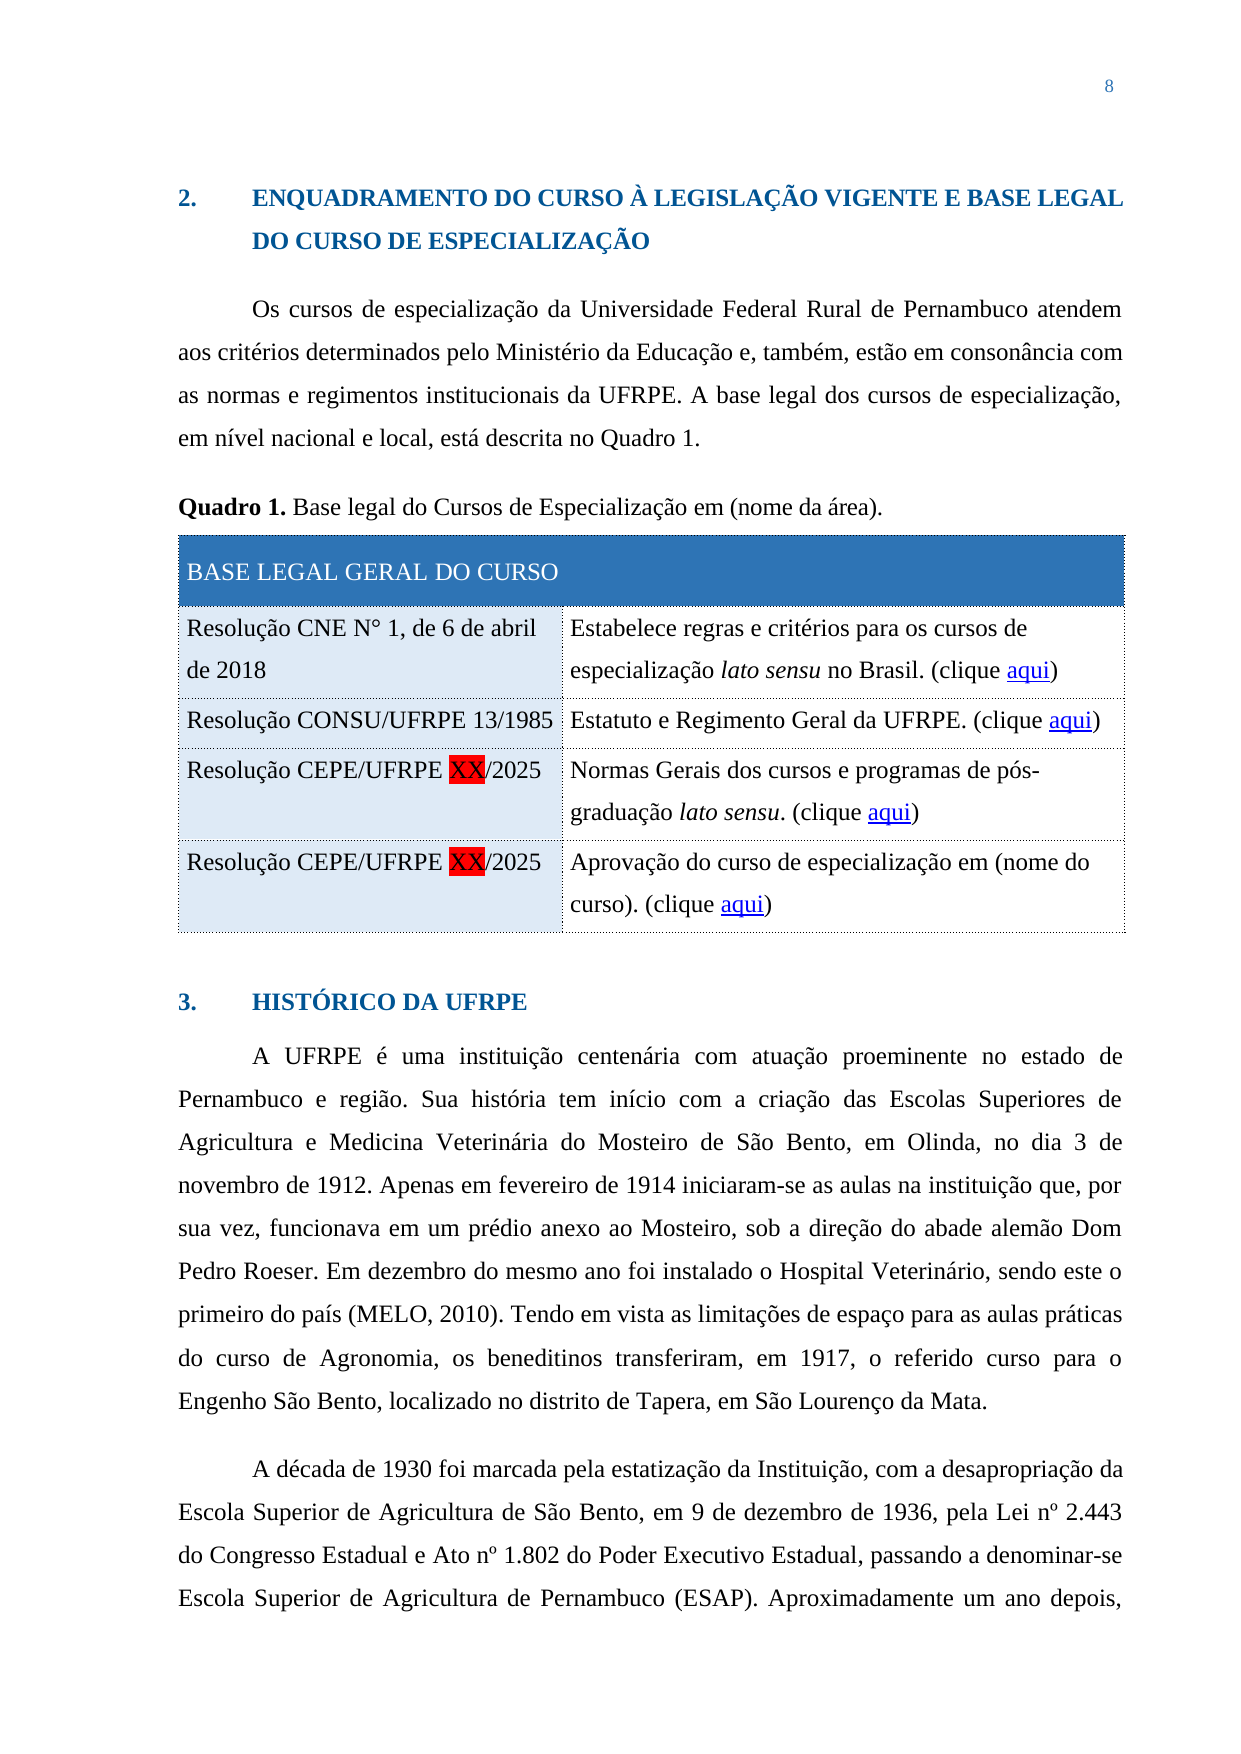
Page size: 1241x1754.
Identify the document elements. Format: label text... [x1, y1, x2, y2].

table_cell Aprovação do curso de especialização em (nome do curso). (clique aqui) [562, 840, 1124, 932]
table_cell Estabelece regras e critérios para os cursos de especialização lato sensu no Brasil. (clique aqui) [562, 606, 1124, 698]
table_cell Resolução CEPE/UFRPE XX/2025 [179, 748, 562, 839]
table_cell Resolução CNE N° 1, de 6 de abril de 2018 [179, 606, 562, 698]
text Quadro 1. Base legal do Cursos de Especialização em (nome da área). [178, 492, 1137, 521]
table_cell Estatuto e Regimento Geral da UFRPE. (clique aqui) [562, 698, 1124, 748]
table_cell Resolução CONSU/UFRPE 13/1985 [179, 698, 562, 748]
text Os cursos de especialização da Universidade Federal Rural de Pernambuco atendem aos critérios determinados pelo Ministério da Educação e, também, estão em consonância com as normas e regimentos institucionais da UFRPE. A base legal dos cursos de especialização, em nível nacional e local, está descrita no Quadro 1. [178, 294, 1123, 452]
table_header BASE LEGAL GERAL DO CURSO [179, 535, 1124, 606]
text A UFRPE é uma instituição centenária com atuação proeminente no estado de Pernambuco e região. Sua história tem início com a criação das Escolas Superiores de Agricultura e Medicina Veterinária do Mosteiro de São Bento, em Olinda, no dia 3 de novembro de 1912. Apenas em fevereiro de 1914 iniciaram-se as aulas na instituição que, por sua vez, funcionava em um prédio anexo ao Mosteiro, sob a direção do abade alemão Dom Pedro Roeser. Em dezembro do mesmo ano foi instalado o Hospital Veterinário, sendo este o primeiro do país (MELO, 2010). Tendo em vista as limitações de espaço para as aulas práticas do curso de Agronomia, os beneditinos transferiram, em 1917, o referido curso para o Engenho São Bento, localizado no distrito de Tapera, em São Lourenço da Mata. [178, 1041, 1123, 1414]
table_cell Normas Gerais dos cursos e programas de pós-graduação lato sensu. (clique aqui) [562, 748, 1124, 839]
subtitle ENQUADRAMENTO DO CURSO À LEGISLAÇÃO VIGENTE E BASE LEGAL DO CURSO DE ESPECIALIZAÇÃO [178, 183, 1137, 254]
subtitle HISTÓRICO DA UFRPE [178, 987, 1137, 1016]
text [178, 1454, 1123, 1612]
table_cell Resolução CEPE/UFRPE XX/2025 [179, 840, 562, 932]
